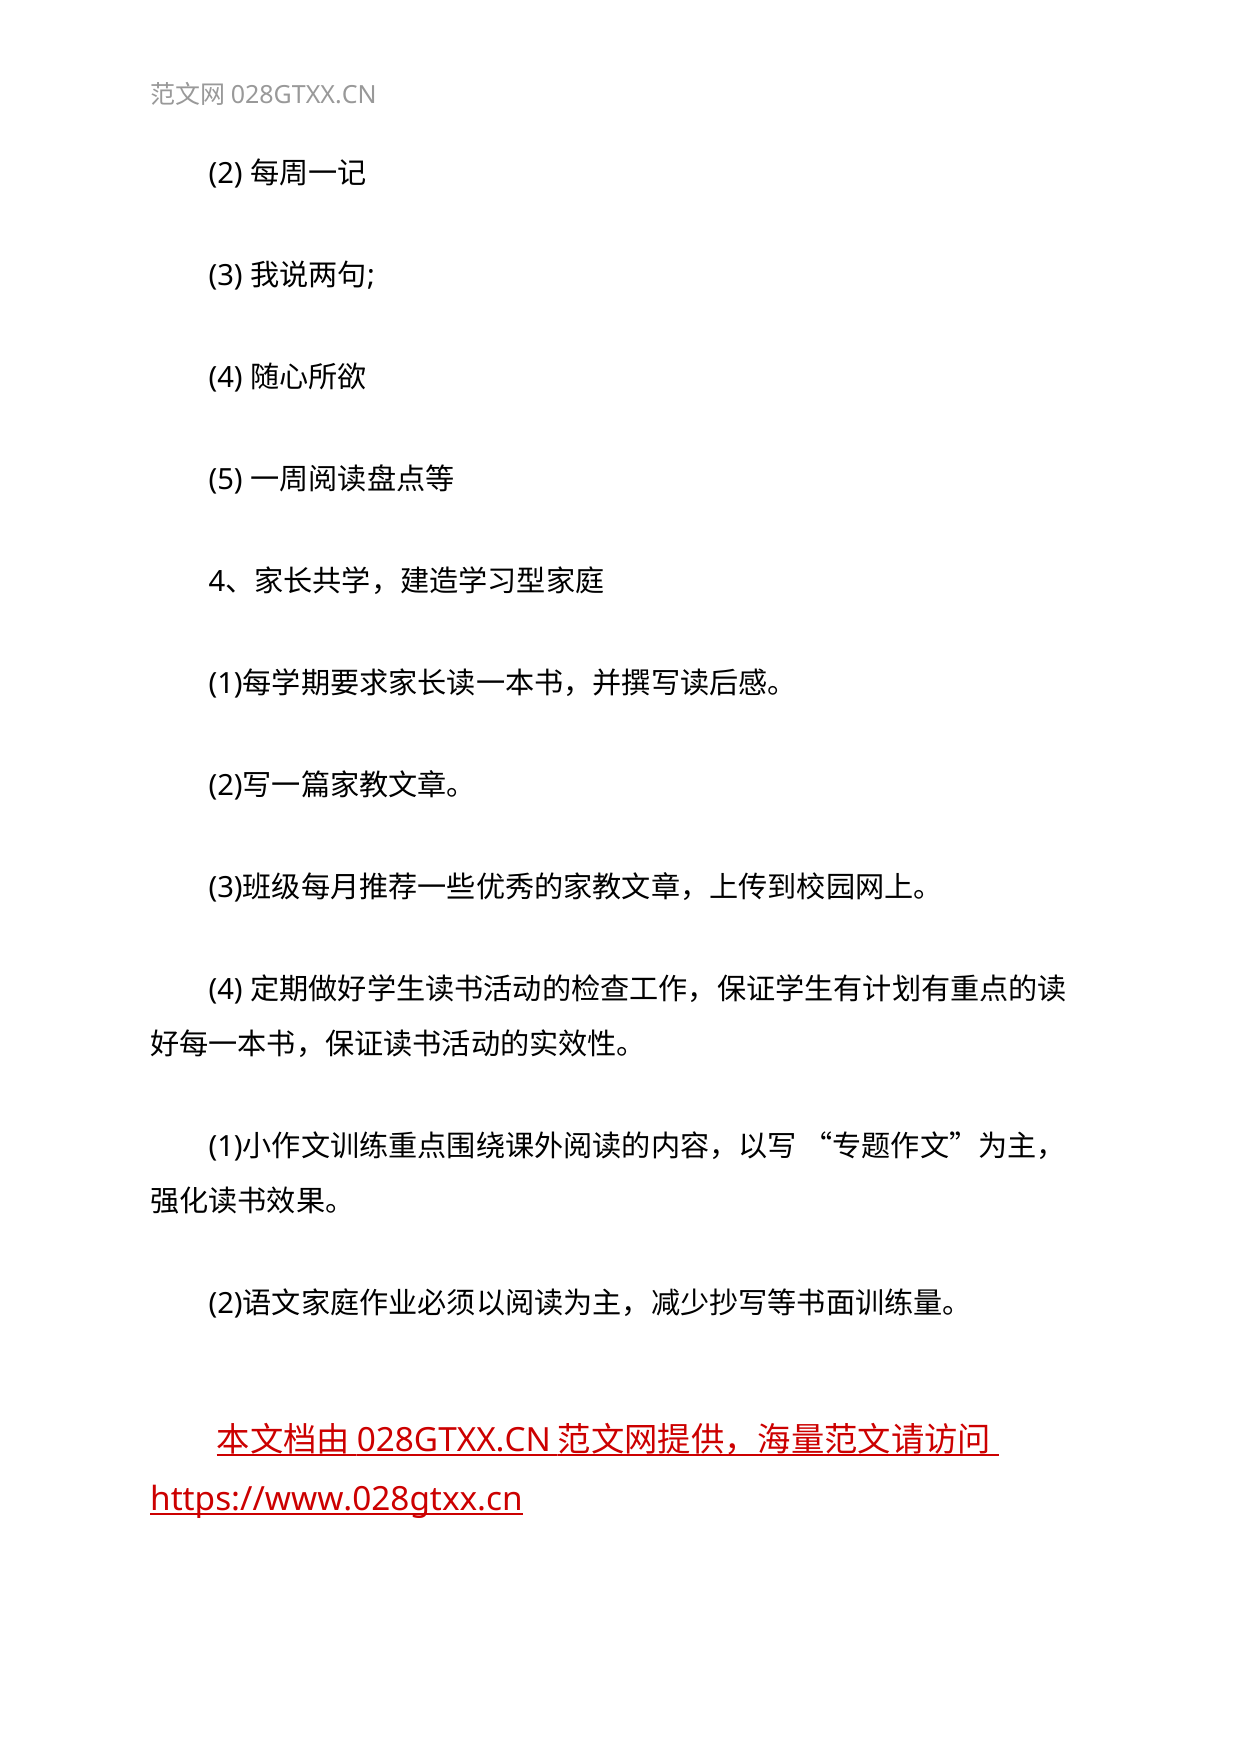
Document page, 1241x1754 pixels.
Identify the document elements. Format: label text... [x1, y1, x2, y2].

text (2) 每周一记 [150, 150, 1090, 192]
text (5) 一周阅读盘点等 [150, 456, 1090, 498]
text (1)小作文训练重点围绕课外阅读的内容，以写 “专题作文”为主，强化读书效果。 [150, 1123, 1090, 1220]
text (4) 随心所欲 [150, 354, 1090, 396]
text 本文档由028GTXX.CN范文网提供，海量范文请访问 https://www.028gtxx.cn [150, 1413, 1090, 1520]
text (3)班级每月推荐一些优秀的家教文章，上传到校园网上。 [150, 864, 1090, 906]
text (3) 我说两句; [150, 252, 1090, 294]
text (4) 定期做好学生读书活动的检查工作，保证学生有计划有重点的读好每一本书，保证读书活动的实效性。 [150, 966, 1090, 1063]
text (2)语文家庭作业必须以阅读为主，减少抄写等书面训练量。 [150, 1279, 1090, 1322]
text (2)写一篇家教文章。 [150, 762, 1090, 804]
text 4、家长共学，建造学习型家庭 [150, 558, 1090, 600]
text (1)每学期要求家长读一本书，并撰写读后感。 [150, 660, 1090, 702]
